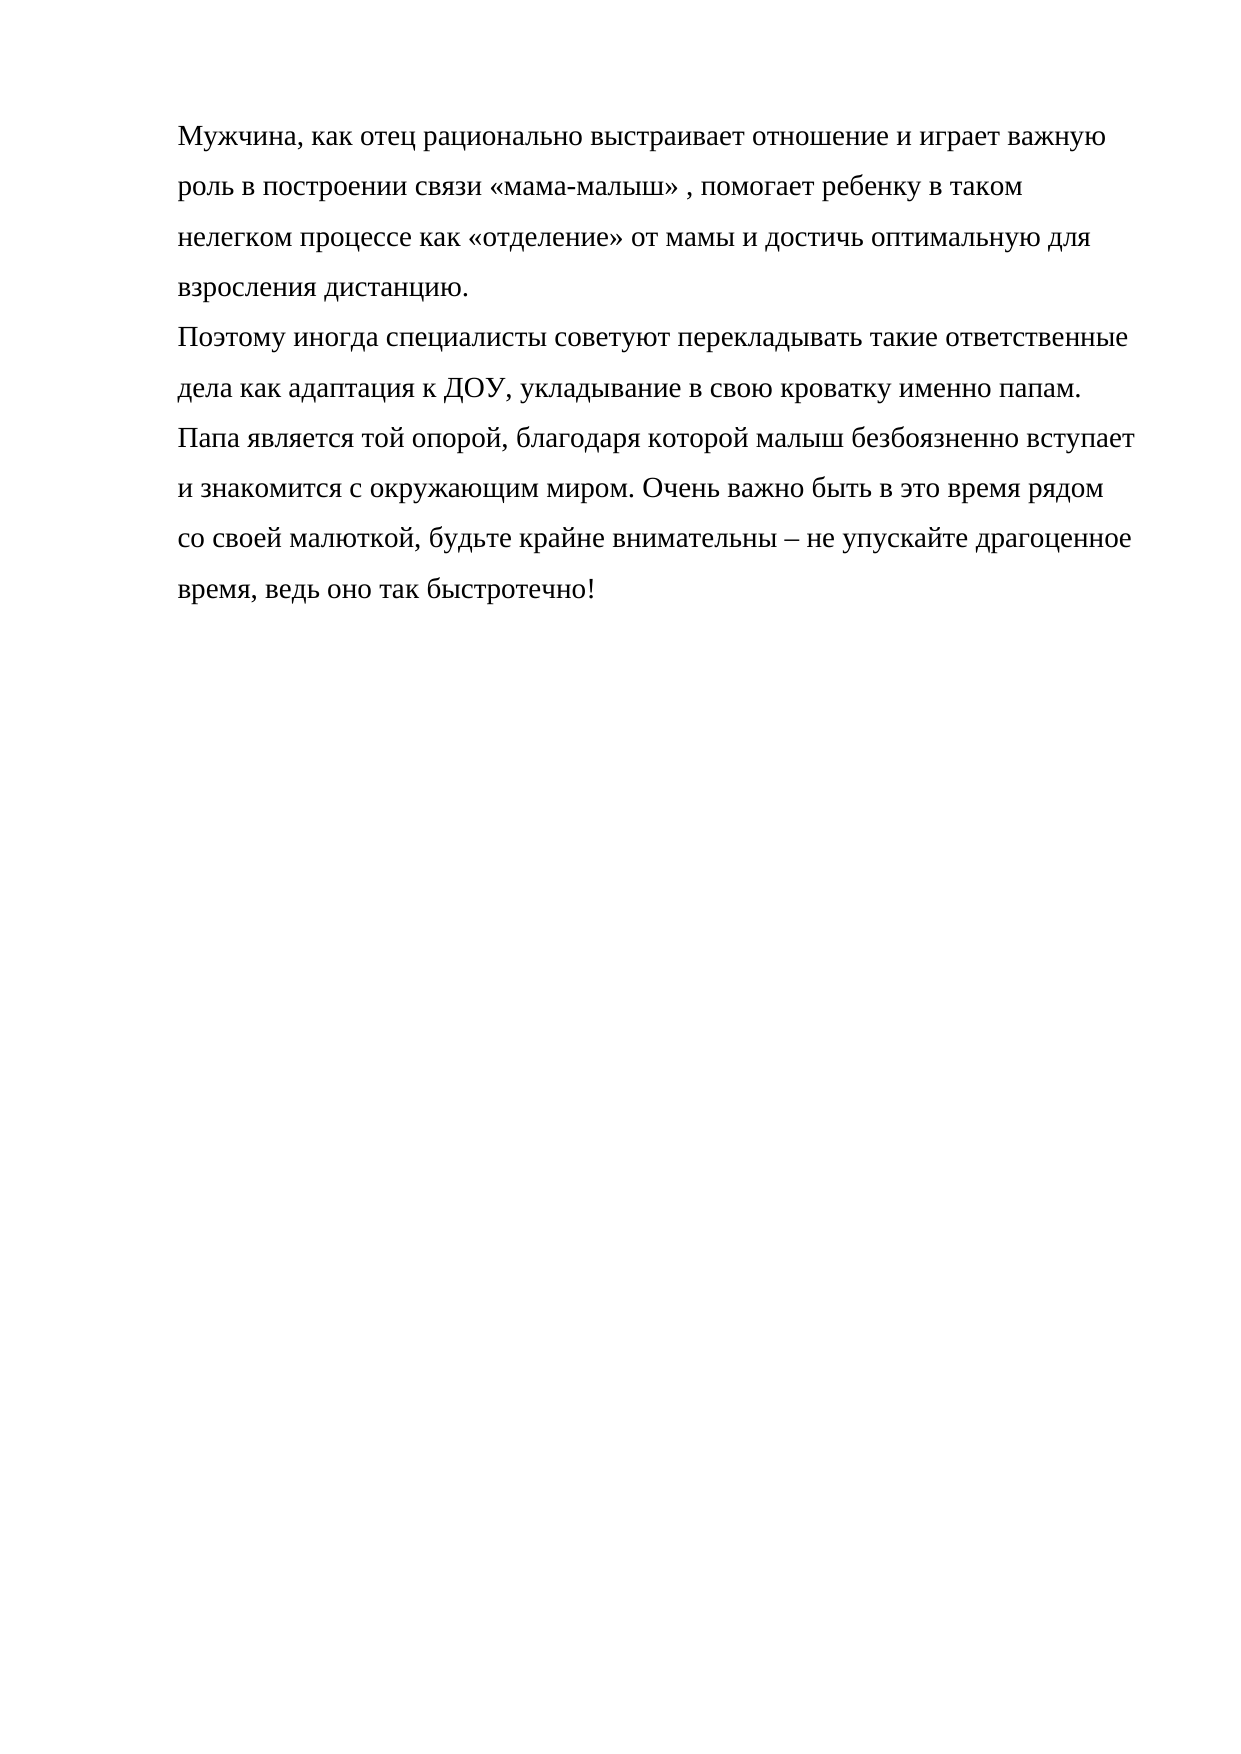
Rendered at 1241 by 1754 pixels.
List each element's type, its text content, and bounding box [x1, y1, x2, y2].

text Поэтому иногда специалисты советуют перекладывать такие ответственные дела как адаптация к ДОУ, укладывание в свою кроватку именно папам. Папа является той опорой, благодаря которой малыш безбоязненно вступает и знакомится с окружающим миром. Очень важно быть в это время рядом со своей малюткой, будьте крайне внимательны – не упускайте драгоценное время, ведь оно так быстротечно! [177, 319, 1137, 604]
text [177, 118, 1137, 303]
